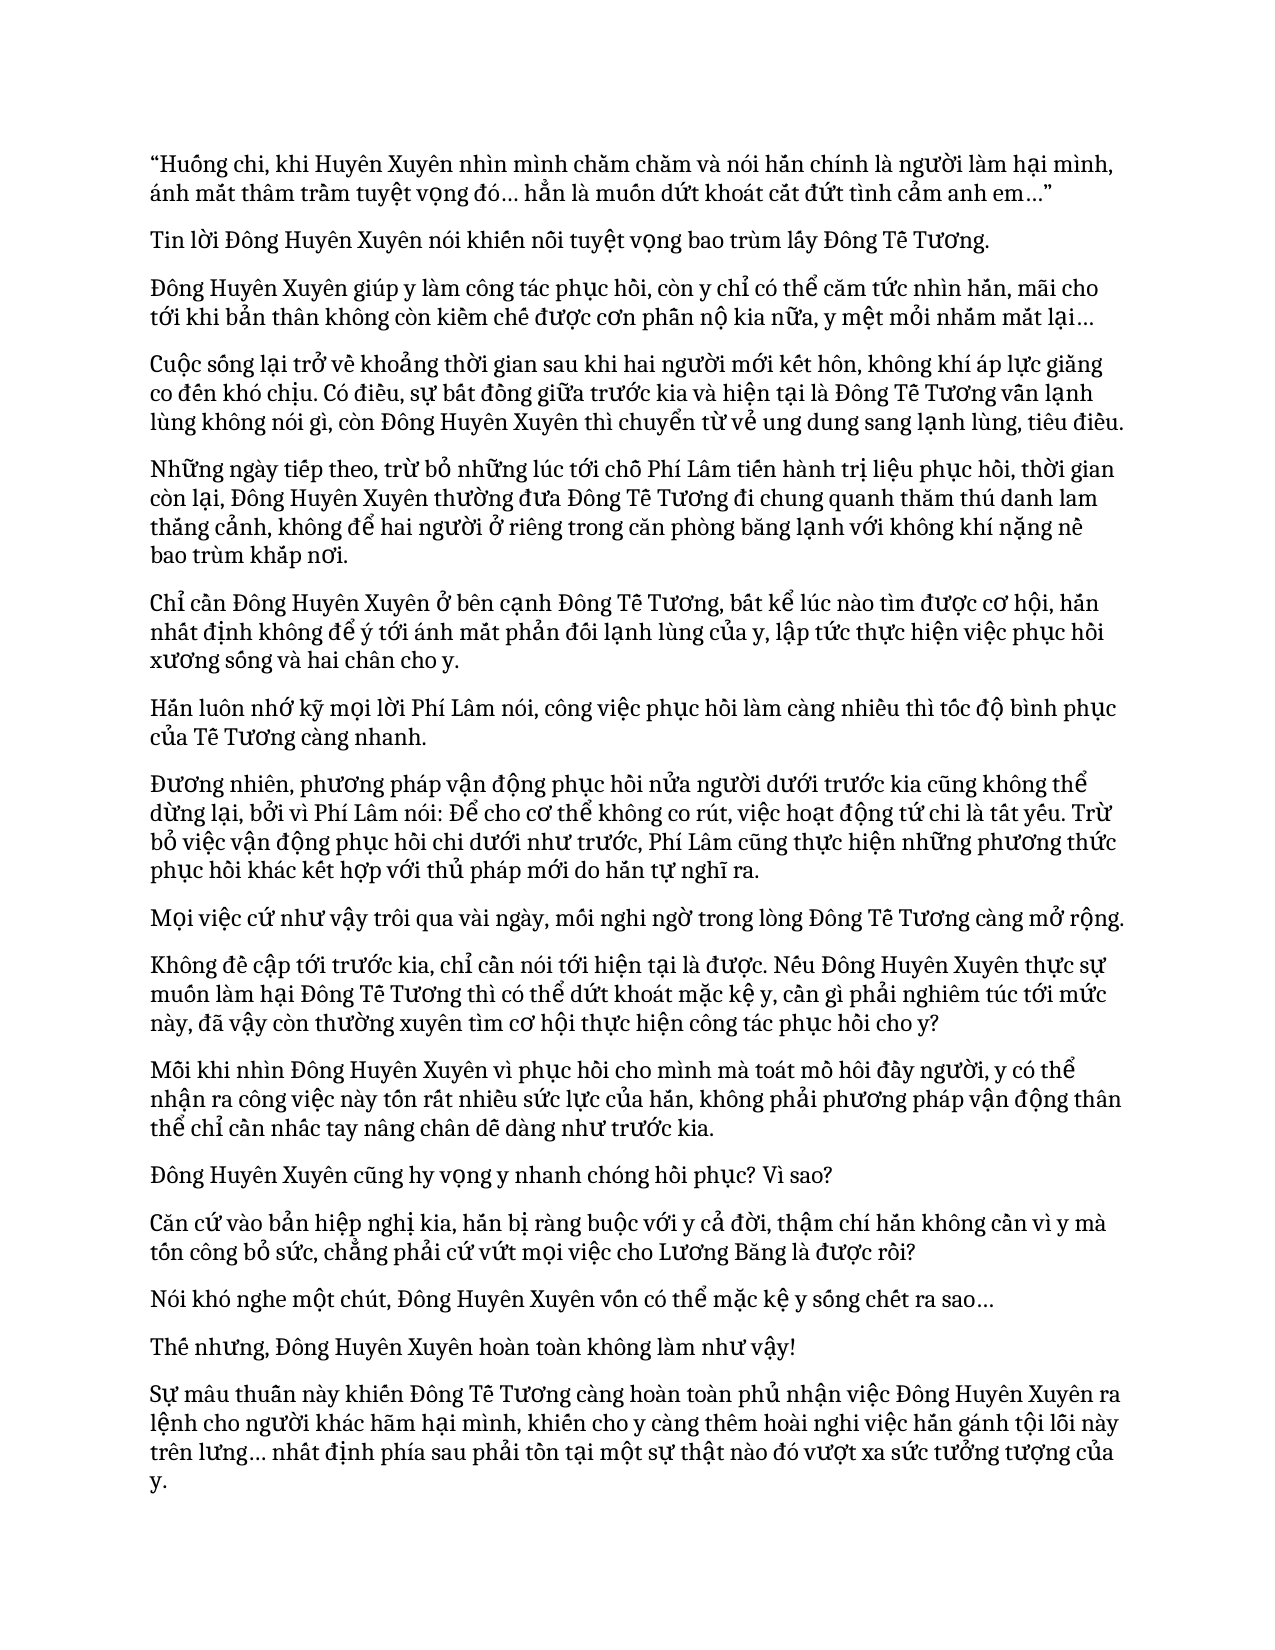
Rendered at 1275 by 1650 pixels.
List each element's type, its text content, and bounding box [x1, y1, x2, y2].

text Nói khó nghe một chút, Đông Huyên Xuyên vốn có thể mặc kệ y sống chết ra sao… [150, 1285, 1125, 1314]
text Những ngày tiếp theo, trừ bỏ những lúc tới chỗ Phí Lâm tiến hành trị liệu phục hồi, thời gian còn lại, Đông Huyên Xuyên thường đưa Đông Tễ Tương đi chung quanh thăm thú danh lam thắng cảnh, không để hai người ở riêng trong căn phòng băng lạnh với không khí nặng nề bao trùm khắp nơi. [150, 455, 1125, 570]
text Mỗi khi nhìn Đông Huyên Xuyên vì phục hồi cho mình mà toát mồ hôi đầy người, y có thể nhận ra công việc này tốn rất nhiều sức lực của hắn, không phải phương pháp vận động thân thể chỉ cần nhấc tay nâng chân dễ dàng như trước kia. [150, 1056, 1125, 1142]
text Đông Huyên Xuyên cũng hy vọng y nhanh chóng hồi phục? Vì sao? [150, 1161, 1125, 1190]
text Chỉ cần Đông Huyên Xuyên ở bên cạnh Đông Tễ Tương, bất kể lúc nào tìm được cơ hội, hắn nhất định không để ý tới ánh mắt phản đối lạnh lùng của y, lập tức thực hiện việc phục hồi xương sống và hai chân cho y. [150, 589, 1125, 675]
text Sự mâu thuẫn này khiến Đông Tễ Tương càng hoàn toàn phủ nhận việc Đông Huyên Xuyên ra lệnh cho người khác hãm hại mình, khiến cho y càng thêm hoài nghi việc hắn gánh tội lỗi này trên lưng… nhất định phía sau phải tồn tại một sự thật nào đó vượt xa sức tưởng tượng của y. [150, 1380, 1125, 1495]
text Đương nhiên, phương pháp vận động phục hồi nửa người dưới trước kia cũng không thể dừng lại, bởi vì Phí Lâm nói: Để cho cơ thể không co rút, việc hoạt động tứ chi là tất yếu. Trừ bỏ việc vận động phục hồi chi dưới như trước, Phí Lâm cũng thực hiện những phương thức phục hồi khác kết hợp với thủ pháp mới do hắn tự nghĩ ra. [150, 770, 1125, 885]
text Đông Huyên Xuyên giúp y làm công tác phục hồi, còn y chỉ có thể căm tức nhìn hắn, mãi cho tới khi bản thân không còn kiềm chế được cơn phẫn nộ kia nữa, y mệt mỏi nhắm mắt lại… [150, 274, 1125, 331]
text Thế nhưng, Đông Huyên Xuyên hoàn toàn không làm như vậy! [150, 1332, 1125, 1361]
text Cuộc sống lại trở về khoảng thời gian sau khi hai người mới kết hôn, không khí áp lực giằng co đến khó chịu. Có điều, sự bất đồng giữa trước kia và hiện tại là Đông Tễ Tương vẫn lạnh lùng không nói gì, còn Đông Huyên Xuyên thì chuyển từ vẻ ung dung sang lạnh lùng, tiêu điều. [150, 350, 1125, 436]
text Tin lời Đông Huyên Xuyên nói khiến nỗi tuyệt vọng bao trùm lấy Đông Tễ Tương. [150, 226, 1125, 255]
text Hắn luôn nhớ kỹ mọi lời Phí Lâm nói, công việc phục hồi làm càng nhiều thì tốc độ bình phục của Tễ Tương càng nhanh. [150, 694, 1125, 751]
text “Huống chi, khi Huyên Xuyên nhìn mình chằm chằm và nói hắn chính là người làm hại mình, ánh mắt thâm trầm tuyệt vọng đó… hẳn là muốn dứt khoát cắt đứt tình cảm anh em…” [150, 150, 1125, 207]
text Không đề cập tới trước kia, chỉ cần nói tới hiện tại là được. Nếu Đông Huyên Xuyên thực sự muốn làm hại Đông Tễ Tương thì có thể dứt khoát mặc kệ y, cần gì phải nghiêm túc tới mức này, đã vậy còn thường xuyên tìm cơ hội thực hiện công tác phục hồi cho y? [150, 951, 1125, 1037]
text Căn cứ vào bản hiệp nghị kia, hắn bị ràng buộc với y cả đời, thậm chí hắn không cần vì y mà tốn công bỏ sức, chẳng phải cứ vứt mọi việc cho Lương Băng là được rồi? [150, 1209, 1125, 1266]
text Mọi việc cứ như vậy trôi qua vài ngày, mối nghi ngờ trong lòng Đông Tễ Tương càng mở rộng. [150, 904, 1125, 932]
